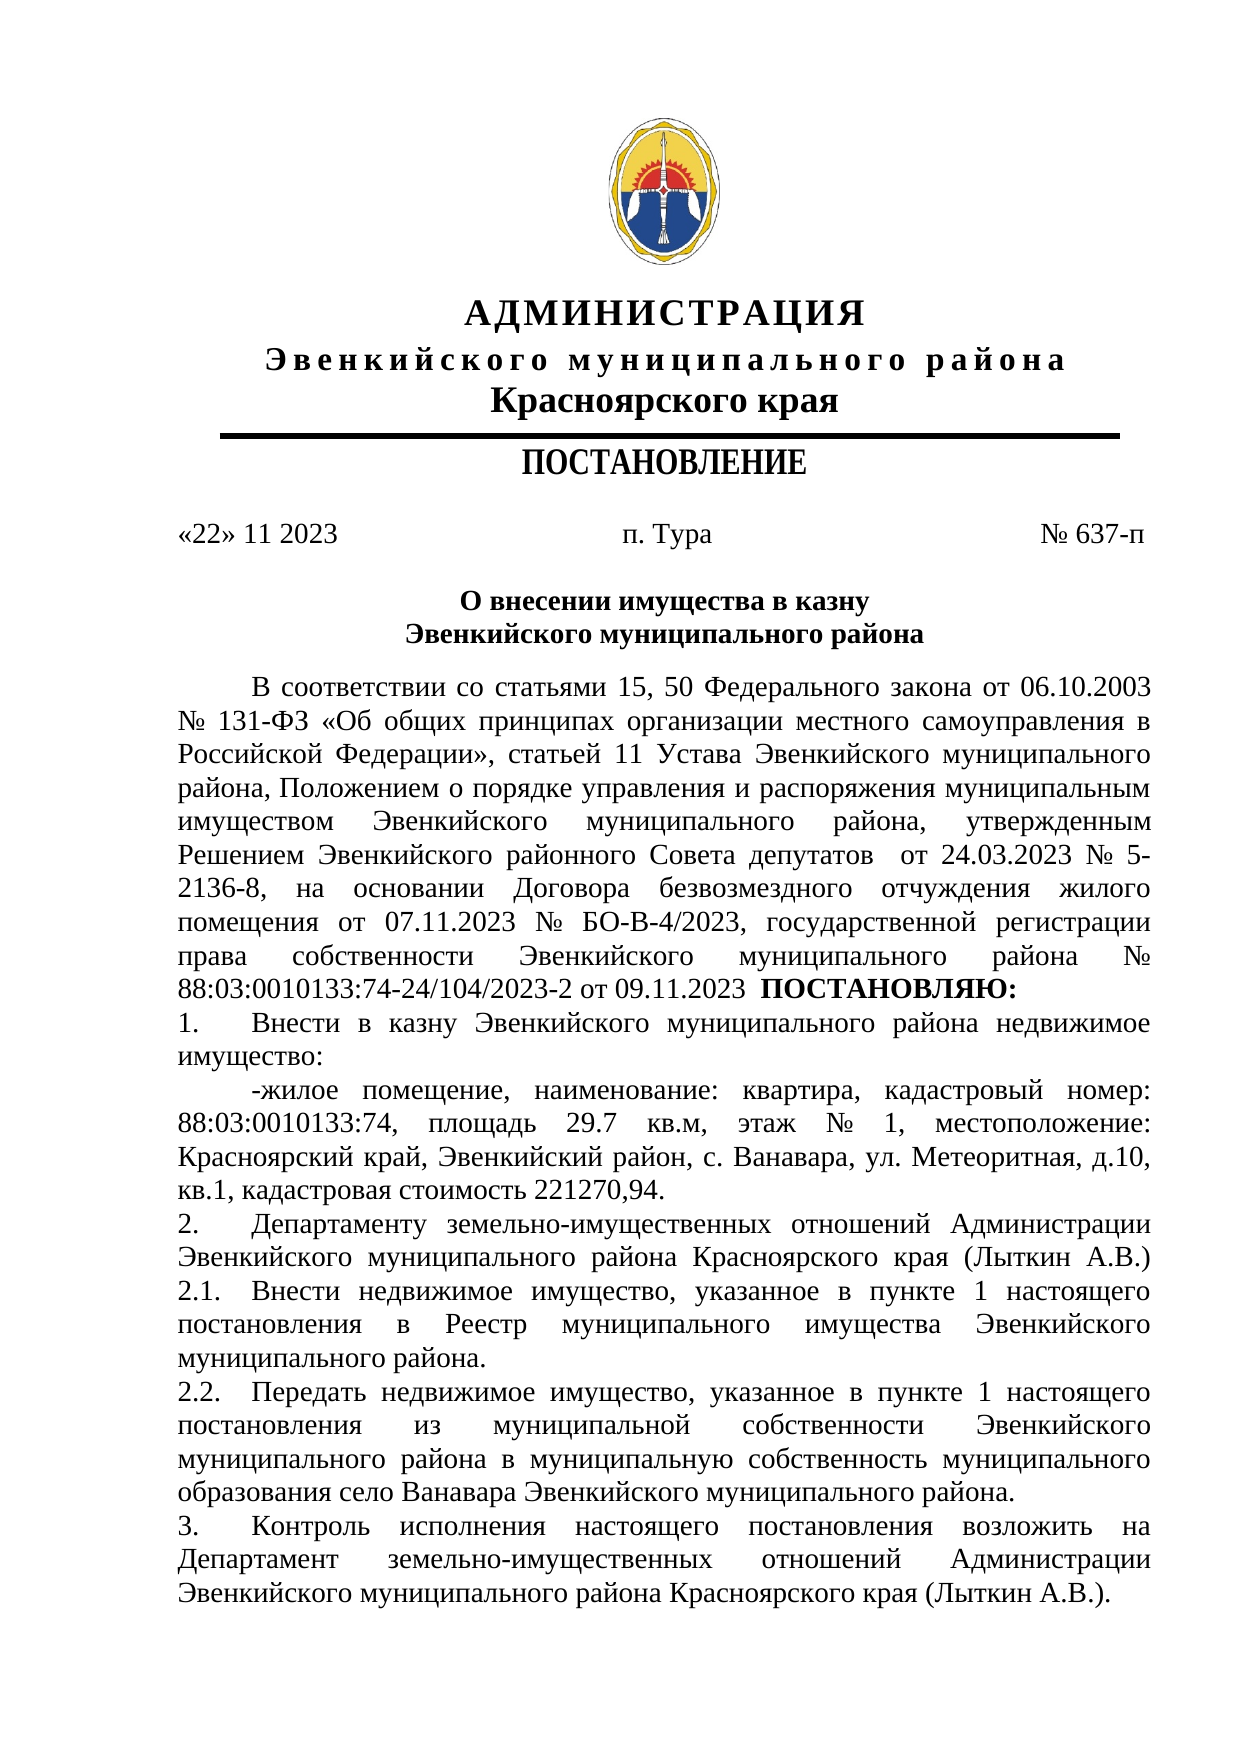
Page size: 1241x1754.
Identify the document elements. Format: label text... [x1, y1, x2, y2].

text -жилое помещение, наименование: квартира, кадастровый номер: 88:03:0010133:74, площадь 29.7 кв.м, этаж № 1, местоположение: Красноярский край, Эвенкийский район, с. Ванавара, ул. Метеоритная, д.10, кв.1, кадастровая стоимость 221270,94. [177, 1072, 1152, 1206]
text О внесении имущества в казну [177, 583, 1152, 617]
text 3. Контроль исполнения настоящего постановления возложить на Департамент земельно-имущественных отношений Администрации Эвенкийского муниципального района Красноярского края (Лыткин А.В.). [177, 1508, 1152, 1608]
text Эвенкийского муниципального района [177, 617, 1152, 650]
text 1. Внести в казну Эвенкийского муниципального района недвижимое имущество: [177, 1005, 1152, 1072]
picture [608, 118, 720, 265]
text В соответствии со статьями 15, 50 Федерального закона от 06.10.2003 № 131-ФЗ «Об общих принципах организации местного самоуправления в Российской Федерации», статьей 11 Устава Эвенкийского муниципального района, Положением о порядке управления и распоряжения муниципальным имуществом Эвенкийского муниципального района, утвержденным Решением Эвенкийского районного Совета депутатов от 24.03.2023 № 5-2136-8, на основании Договора безвозмездного отчуждения жилого помещения от 07.11.2023 № БО-В-4/2023, государственной регистрации права собственности Эвенкийского муниципального района № 88:03:0010133:74-24/104/2023-2 от 09.11.2023 ПОСТАНОВЛЯЮ: [177, 669, 1152, 1005]
text «22» 11 2023 п. Тура № 637-п [177, 516, 1152, 549]
text 2.2. Передать недвижимое имущество, указанное в пункте 1 настоящего постановления из муниципальной собственности Эвенкийского муниципального района в муниципальную собственность муниципального образования село Ванавара Эвенкийского муниципального района. [177, 1374, 1152, 1508]
subtitle АДМИНИСТРАЦИЯ [177, 290, 1152, 333]
text 2. Департаменту земельно-имущественных отношений Администрации Эвенкийского муниципального района Красноярского края (Лыткин А.В.) 2.1. Внести недвижимое имущество, указанное в пункте 1 настоящего постановления в Реестр муниципального имущества Эвенкийского муниципального района. [177, 1206, 1152, 1374]
text Красноярского края [177, 378, 1152, 421]
subtitle Эвенкийского муниципального района [177, 339, 1152, 378]
text ПОСТАНОВЛЕНИЕ [177, 421, 1152, 487]
